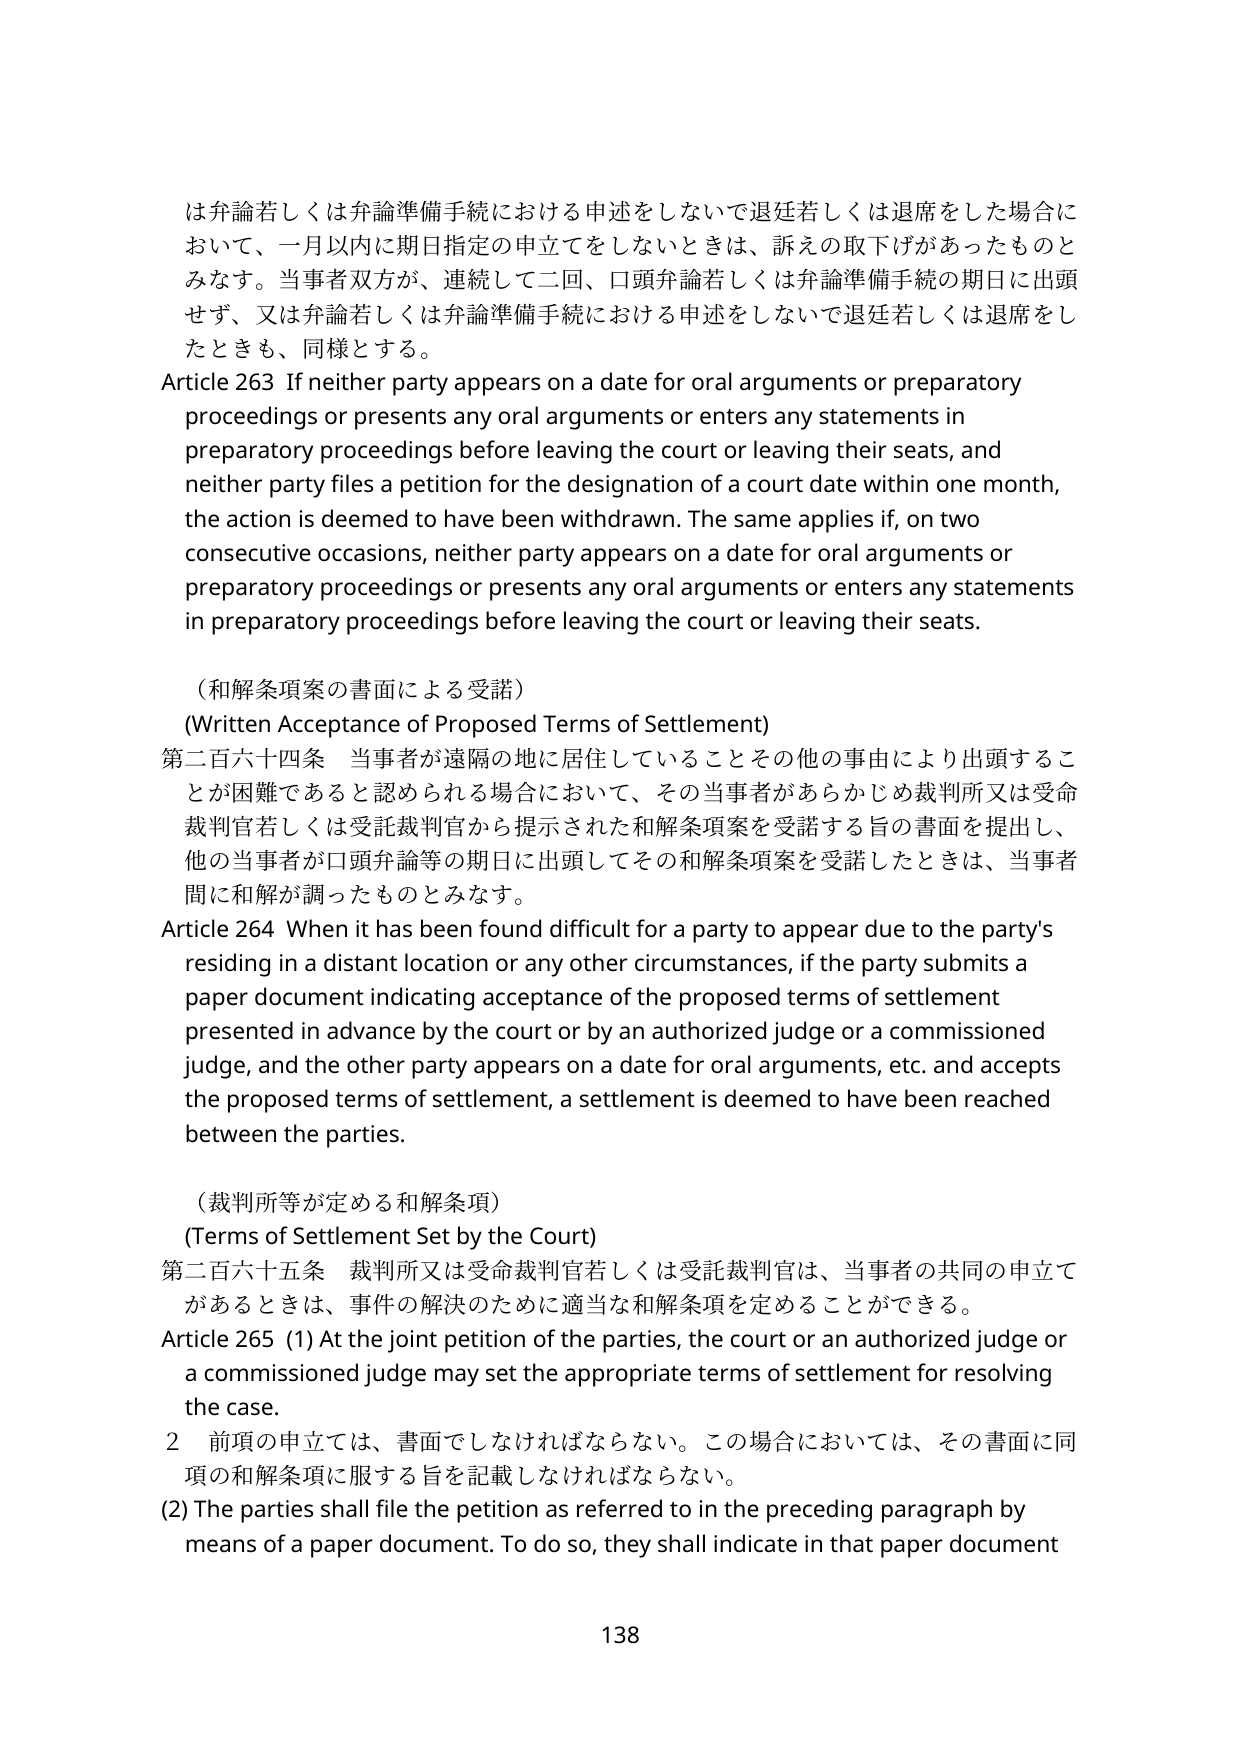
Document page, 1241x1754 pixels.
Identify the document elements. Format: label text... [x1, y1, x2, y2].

text （和解条項案の書面による受諾） [184, 672, 1079, 706]
text 第二百六十四条 当事者が遠隔の地に居住していることその他の事由により出頭することが困難であると認められる場合において、その当事者があらかじめ裁判所又は受命裁判官若しくは受託裁判官から提示された和解条項案を受諾する旨の書面を提出し、他の当事者が口頭弁論等の期日に出頭してその和解条項案を受諾したときは、当事者間に和解が調ったものとみなす。 [161, 740, 1079, 911]
text (Written Acceptance of Proposed Terms of Settlement) [184, 706, 1079, 740]
text Article 263 If neither party appears on a date for oral arguments or preparatory proceedings or presents any oral arguments or enters any statements in preparatory proceedings before leaving the court or leaving their seats, and neither party files a petition for the designation of a court date within one month, the action is deemed to have been withdrawn. The same applies if, on two consecutive occasions, neither party appears on a date for oral arguments or preparatory proceedings or presents any oral arguments or enters any statements in preparatory proceedings before leaving the court or leaving their seats. [161, 364, 1079, 638]
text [161, 194, 1079, 364]
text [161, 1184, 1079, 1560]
text Article 264 When it has been found difficult for a party to appear due to the party's residing in a distant location or any other circumstances, if the party submits a paper document indicating acceptance of the proposed terms of settlement presented in advance by the court or by an authorized judge or a commissioned judge, and the other party appears on a date for oral arguments, etc. and accepts the proposed terms of settlement, a settlement is deemed to have been reached between the parties. [161, 911, 1079, 1150]
